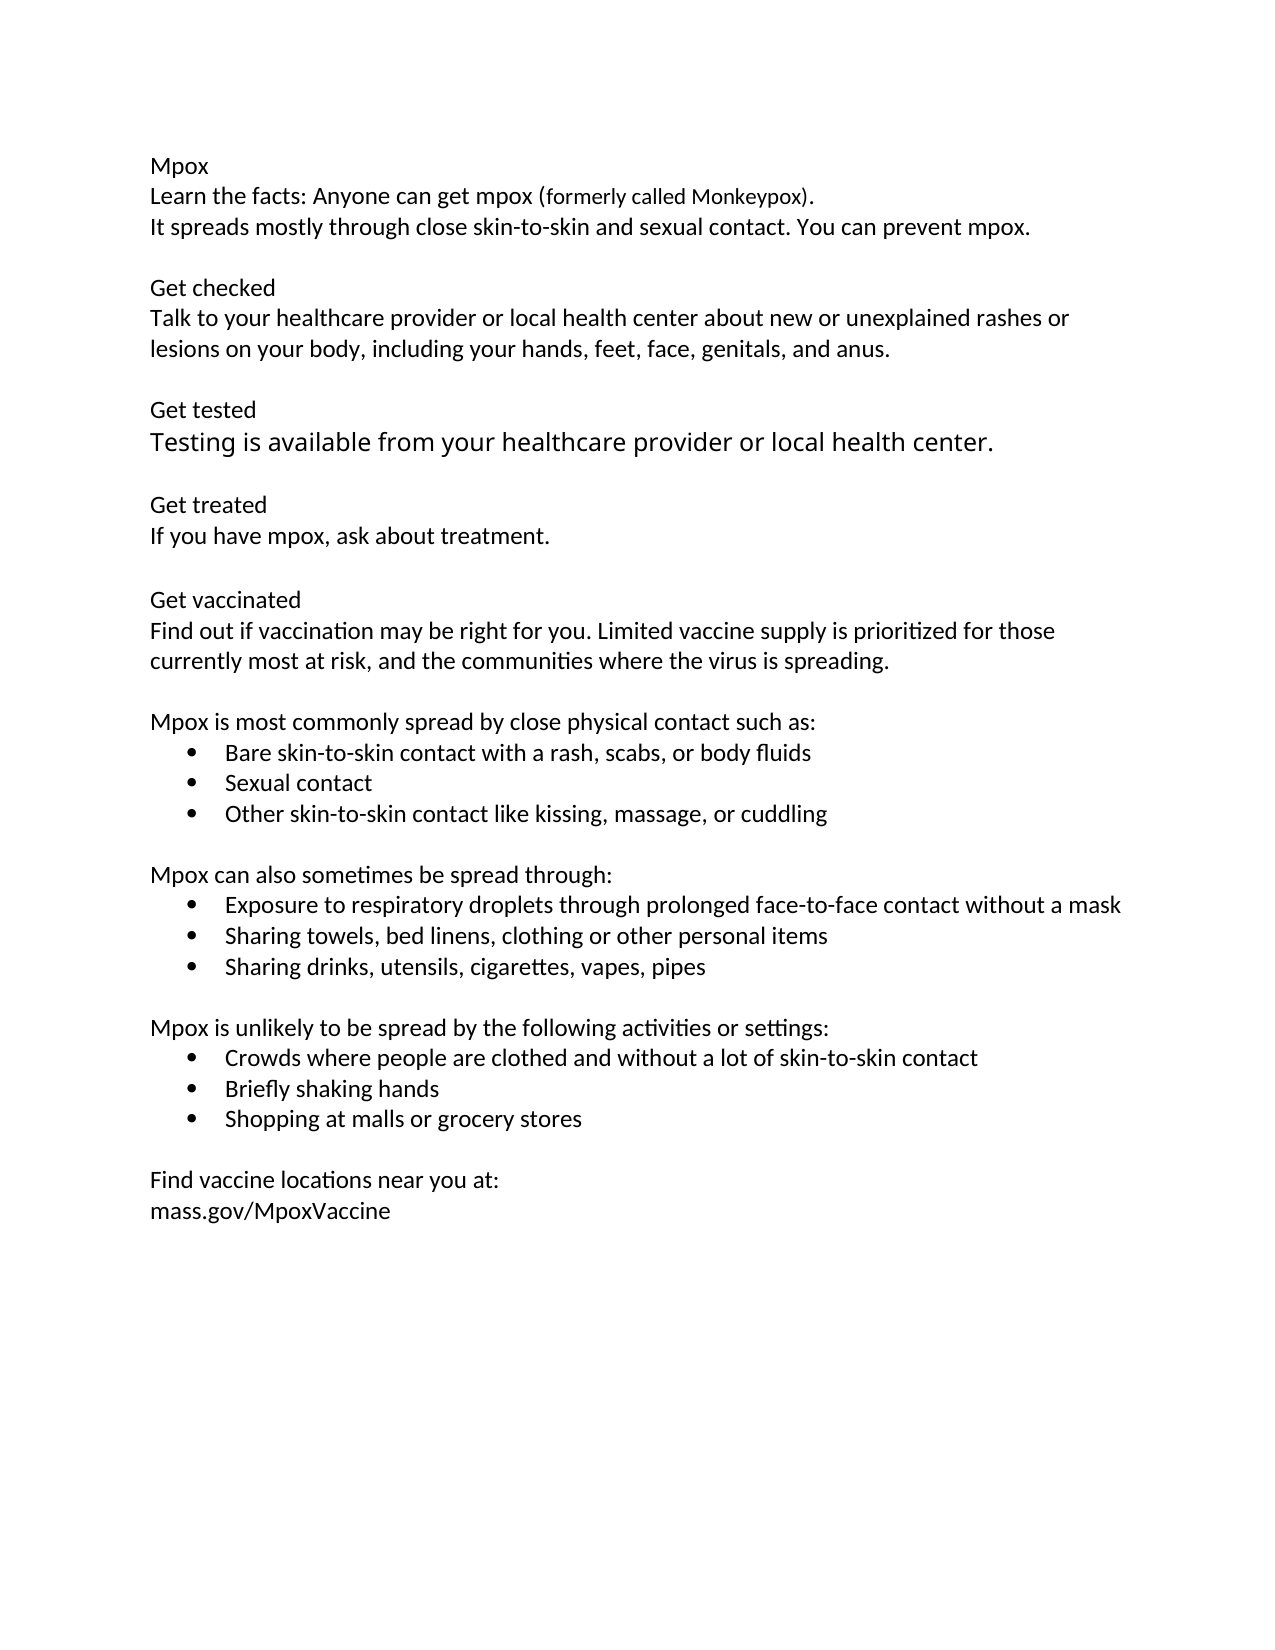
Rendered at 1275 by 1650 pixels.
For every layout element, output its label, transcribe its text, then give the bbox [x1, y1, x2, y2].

list Exposure to respiratory droplets through prolonged face-to-face contact without a mask [187, 889, 1125, 920]
text Mpox is unlikely to be spread by the following activities or settings: [150, 1012, 1125, 1042]
text Get vaccinated [150, 584, 1125, 615]
text Mpox can also sometimes be spread through: [150, 859, 1125, 889]
text Find vaccine locations near you at: [150, 1164, 1125, 1195]
text Talk to your healthcare provider or local health center about new or unexplained rashes or lesions on your body, including your hands, feet, face, genitals, and anus. [150, 303, 1125, 364]
text Testing is available from your healthcare provider or local health center. [150, 425, 1125, 459]
list Sharing drinks, utensils, cigarettes, vapes, pipes [187, 951, 1125, 981]
list Bare skin-to-skin contact with a rash, scabs, or body fluids [187, 737, 1125, 767]
text Find out if vaccination may be right for you. Limited vaccine supply is prioritized for those currently most at risk, and the communities where the virus is spreading. [150, 615, 1125, 676]
text Mpox is most commonly spread by close physical contact such as: [150, 706, 1125, 737]
list Sharing towels, bed linens, clothing or other personal items [187, 920, 1125, 951]
text mass.gov/MpoxVaccine [150, 1195, 1125, 1225]
text Get tested [150, 394, 1125, 425]
text If you have mpox, ask about treatment. [150, 520, 1125, 550]
text Mpox [150, 150, 1125, 181]
list Other skin-to-skin contact like kissing, massage, or cuddling [187, 798, 1125, 828]
list Crowds where people are clothed and without a lot of skin-to-skin contact [187, 1042, 1125, 1073]
text Get checked [150, 272, 1125, 303]
list Shopping at malls or grocery stores [187, 1103, 1125, 1134]
list Briefly shaking hands [187, 1073, 1125, 1103]
text It spreads mostly through close skin-to-skin and sexual contact. You can prevent mpox. [150, 211, 1125, 242]
text Get treated [150, 489, 1125, 520]
text Learn the facts: Anyone can get mpox (formerly called Monkeypox). [150, 181, 1125, 211]
list Sexual contact [187, 767, 1125, 798]
